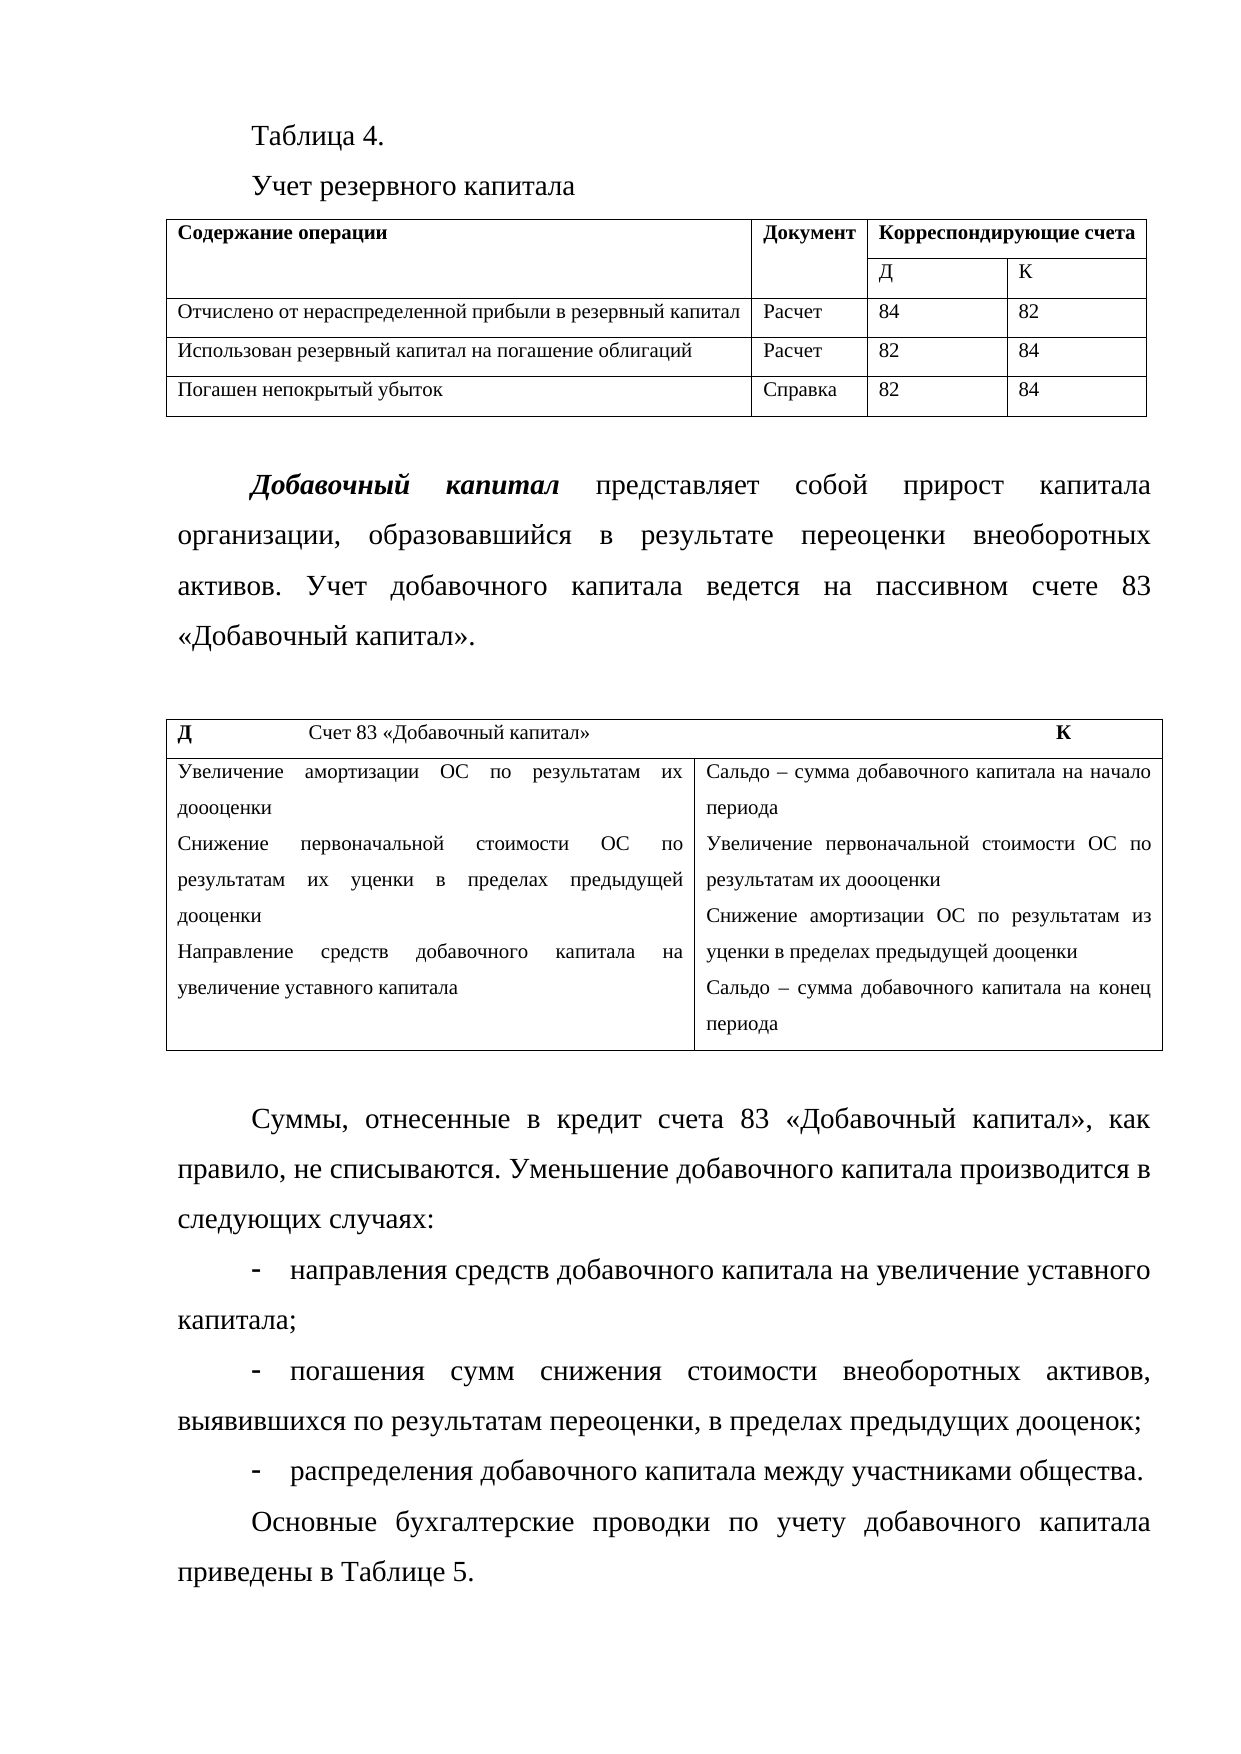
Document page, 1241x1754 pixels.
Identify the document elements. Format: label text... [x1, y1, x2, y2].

table_cell Д [868, 259, 1007, 297]
table_cell 84 [1008, 338, 1146, 376]
table_cell Погашен непокрытый убыток [167, 377, 751, 416]
table_cell 82 [868, 377, 1007, 416]
table_header Счет 83 «Добавочный капитал» [297, 720, 1044, 758]
text Добавочный капитал представляет собой прирост капитала организации, образовавшийся в результате переоценки внеоборотных активов. Учет добавочного капитала ведется на пассивном счете 83 «Добавочный капитал». [177, 467, 1152, 651]
table_header К [1045, 720, 1162, 758]
table_cell Сальдо – сумма добавочного капитала на начало периода Увеличение первоначальной стоимости ОС по результатам их доооценки Снижение амортизации ОС по результатам из уценки в пределах предыдущей дооценки Сальдо – сумма добавочного капитала на конец периода [695, 759, 1162, 1049]
table_cell Справка [752, 377, 867, 416]
list погашения сумм снижения стоимости внеоборотных активов, выявившихся по результатам переоценки, в пределах предыдущих дооценок; [177, 1353, 1152, 1437]
table_cell Увеличение амортизации ОС по результатам их доооценки Снижение первоначальной стоимости ОС по результатам их уценки в пределах предыдущей дооценки Направление средств добавочного капитала на увеличение уставного капитала [167, 759, 694, 1049]
table_header Содержание операции [167, 220, 751, 297]
text Основные бухгалтерские проводки по учету добавочного капитала приведены в Таблице 5. [177, 1504, 1152, 1588]
table_cell 84 [868, 299, 1007, 337]
list распределения добавочного капитала между участниками общества. [177, 1453, 1152, 1487]
table_cell Отчислено от нераспределенной прибыли в резервный капитал [167, 299, 751, 337]
table_cell 82 [1008, 299, 1146, 337]
table_cell К [1008, 259, 1146, 297]
table_header Документ [752, 220, 867, 297]
table_cell Использован резервный капитал на погашение облигаций [167, 338, 751, 376]
list направления средств добавочного капитала на увеличение уставного капитала; [177, 1252, 1152, 1336]
table_cell Расчет [752, 338, 867, 376]
table_cell 84 [1008, 377, 1146, 416]
table_cell 82 [868, 338, 1007, 376]
table_header Корреспондирующие счета [868, 220, 1146, 258]
text Таблица 4. [177, 118, 1152, 152]
text Учет резервного капитала [177, 168, 1152, 202]
table_cell Расчет [752, 299, 867, 337]
text Суммы, отнесенные в кредит счета 83 «Добавочный капитал», как правило, не списываются. Уменьшение добавочного капитала производится в следующих случаях: [177, 1101, 1152, 1235]
table_header Д [167, 720, 297, 758]
